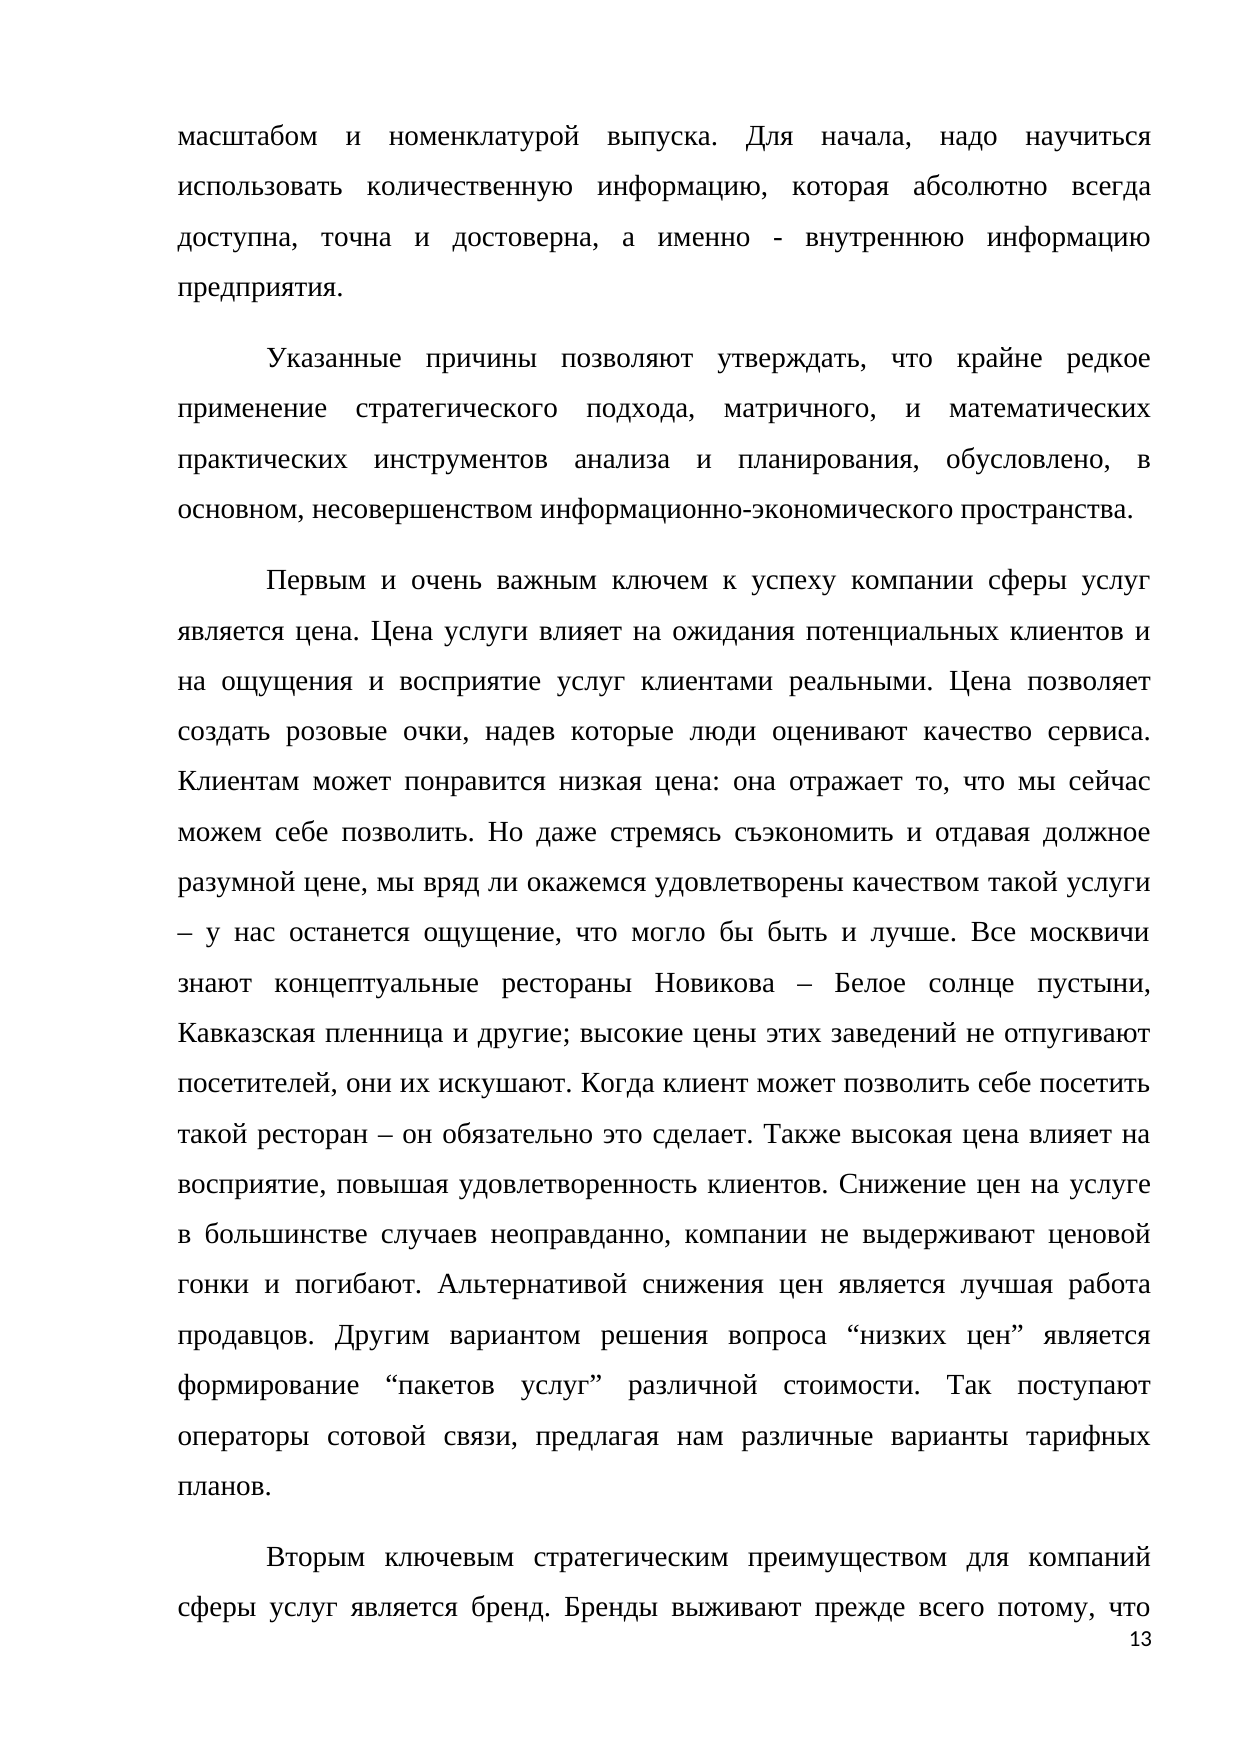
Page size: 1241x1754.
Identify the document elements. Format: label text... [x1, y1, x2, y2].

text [177, 1539, 1152, 1623]
text Указанные причины позволяют утверждать, что крайне редкое применение стратегического подхода, матричного, и математических практических инструментов анализа и планирования, обусловлено, в основном, несовершенством информационно-экономического пространства. [177, 340, 1152, 525]
text Первым и очень важным ключем к успеху компании сферы услуг является цена. Цена услуги влияет на ожидания потенциальных клиентов и на ощущения и восприятие услуг клиентами реальными. Цена позволяет создать розовые очки, надев которые люди оценивают качество сервиса. Клиентам может понравится низкая цена: она отражает то, что мы сейчас можем себе позволить. Но даже стремясь съэкономить и отдавая должное разумной цене, мы вряд ли окажемся удовлетворены качеством такой услуги – у нас останется ощущение, что могло бы быть и лучше. Все москвичи знают концептуальные рестораны Новикова – Белое солнце пустыни, Кавказская пленница и другие; высокие цены этих заведений не отпугивают посетителей, они их искушают. Когда клиент может позволить себе посетить такой ресторан – он обязательно это сделает. Также высокая цена влияет на восприятие, повышая удовлетворенность клиентов. Снижение цен на услуге в большинстве случаев неоправданно, компании не выдерживают ценовой гонки и погибают. Альтернативой снижения цен является лучшая работа продавцов. Другим вариантом решения вопроса “низких цен” является формирование “пакетов услуг” различной стоимости. Так поступают операторы сотовой связи, предлагая нам различные варианты тарифных планов. [177, 562, 1152, 1501]
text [177, 118, 1152, 303]
